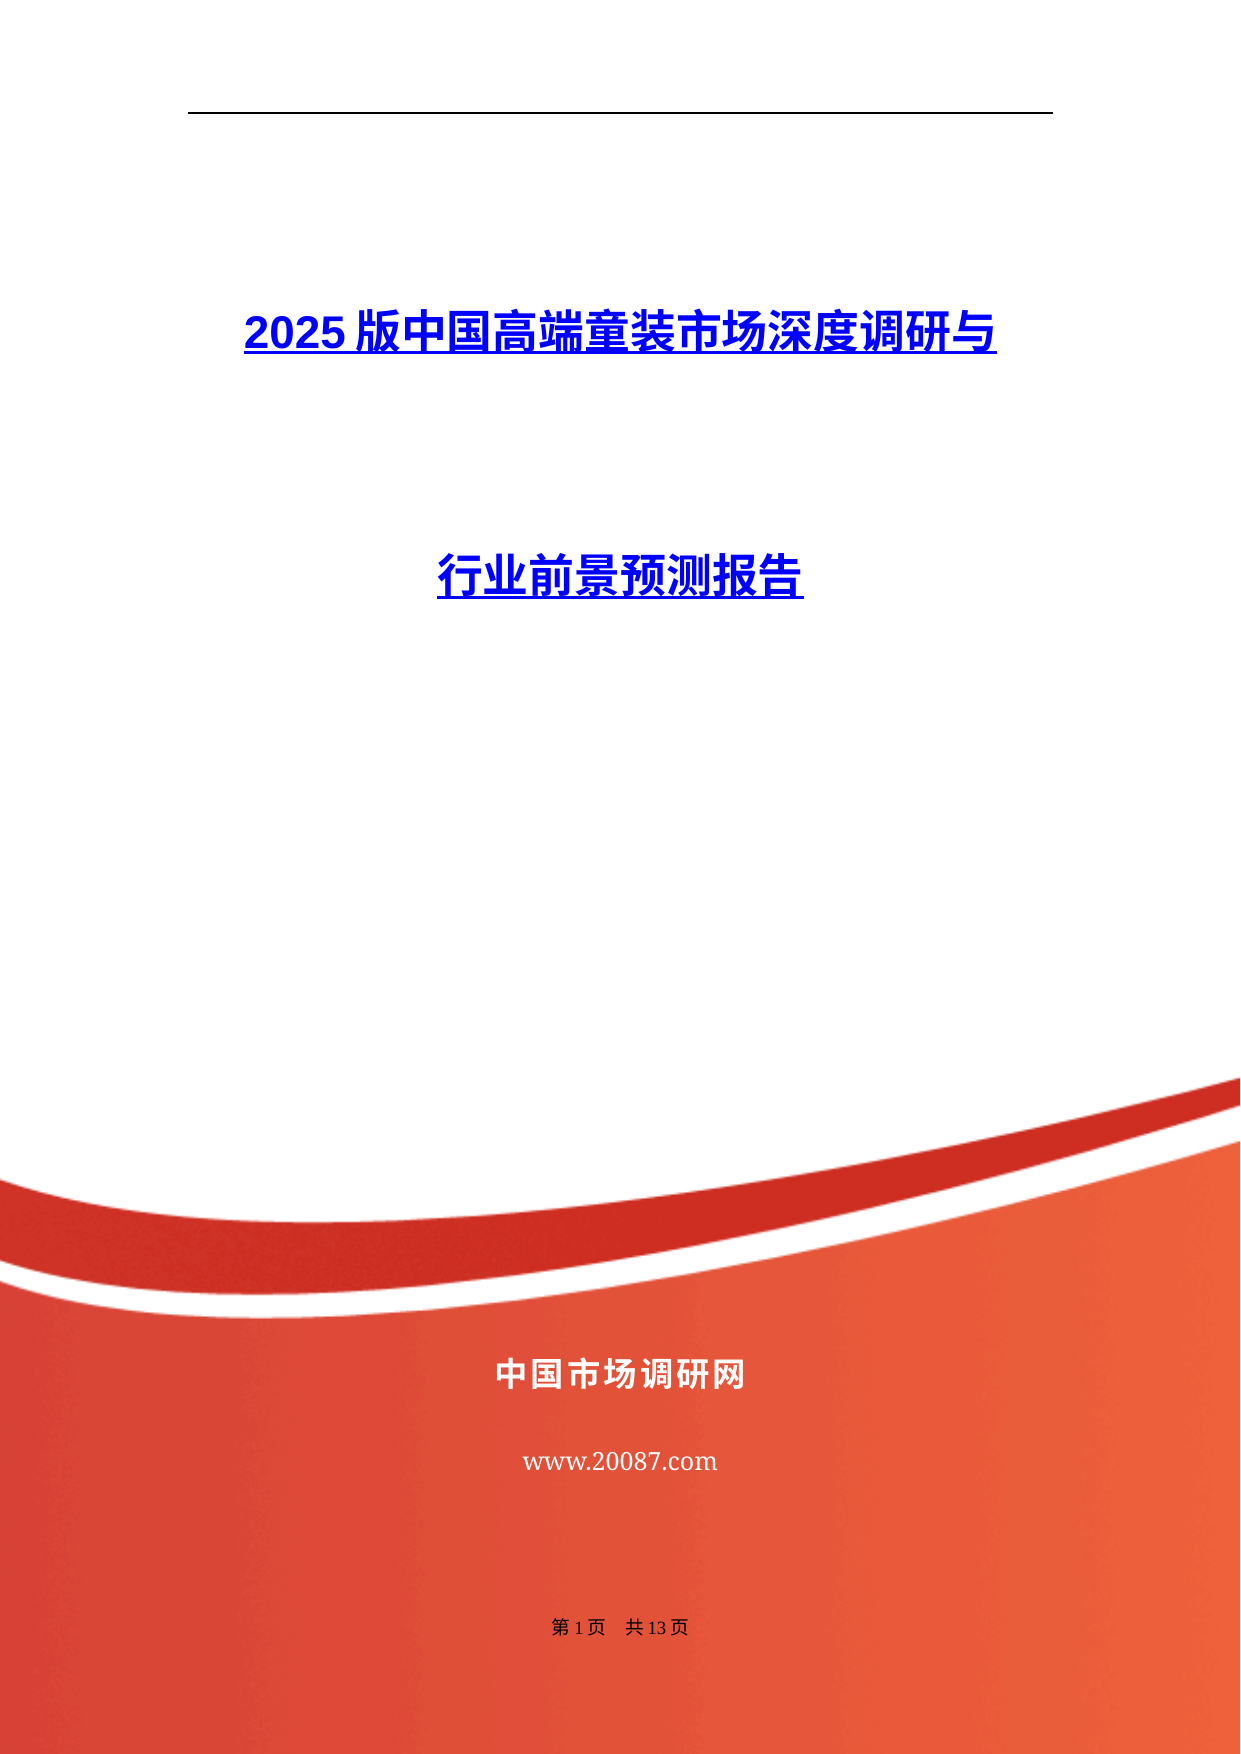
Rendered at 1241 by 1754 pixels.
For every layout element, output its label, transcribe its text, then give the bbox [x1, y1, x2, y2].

text www.20087.com [187, 1428, 1053, 1493]
table_header 2025版中国高端童装市场深度调研与行业前景预测报告 [188, 207, 1053, 773]
subtitle 中国市场调研网 [187, 1339, 1053, 1404]
picture [0, 1006, 1241, 1754]
